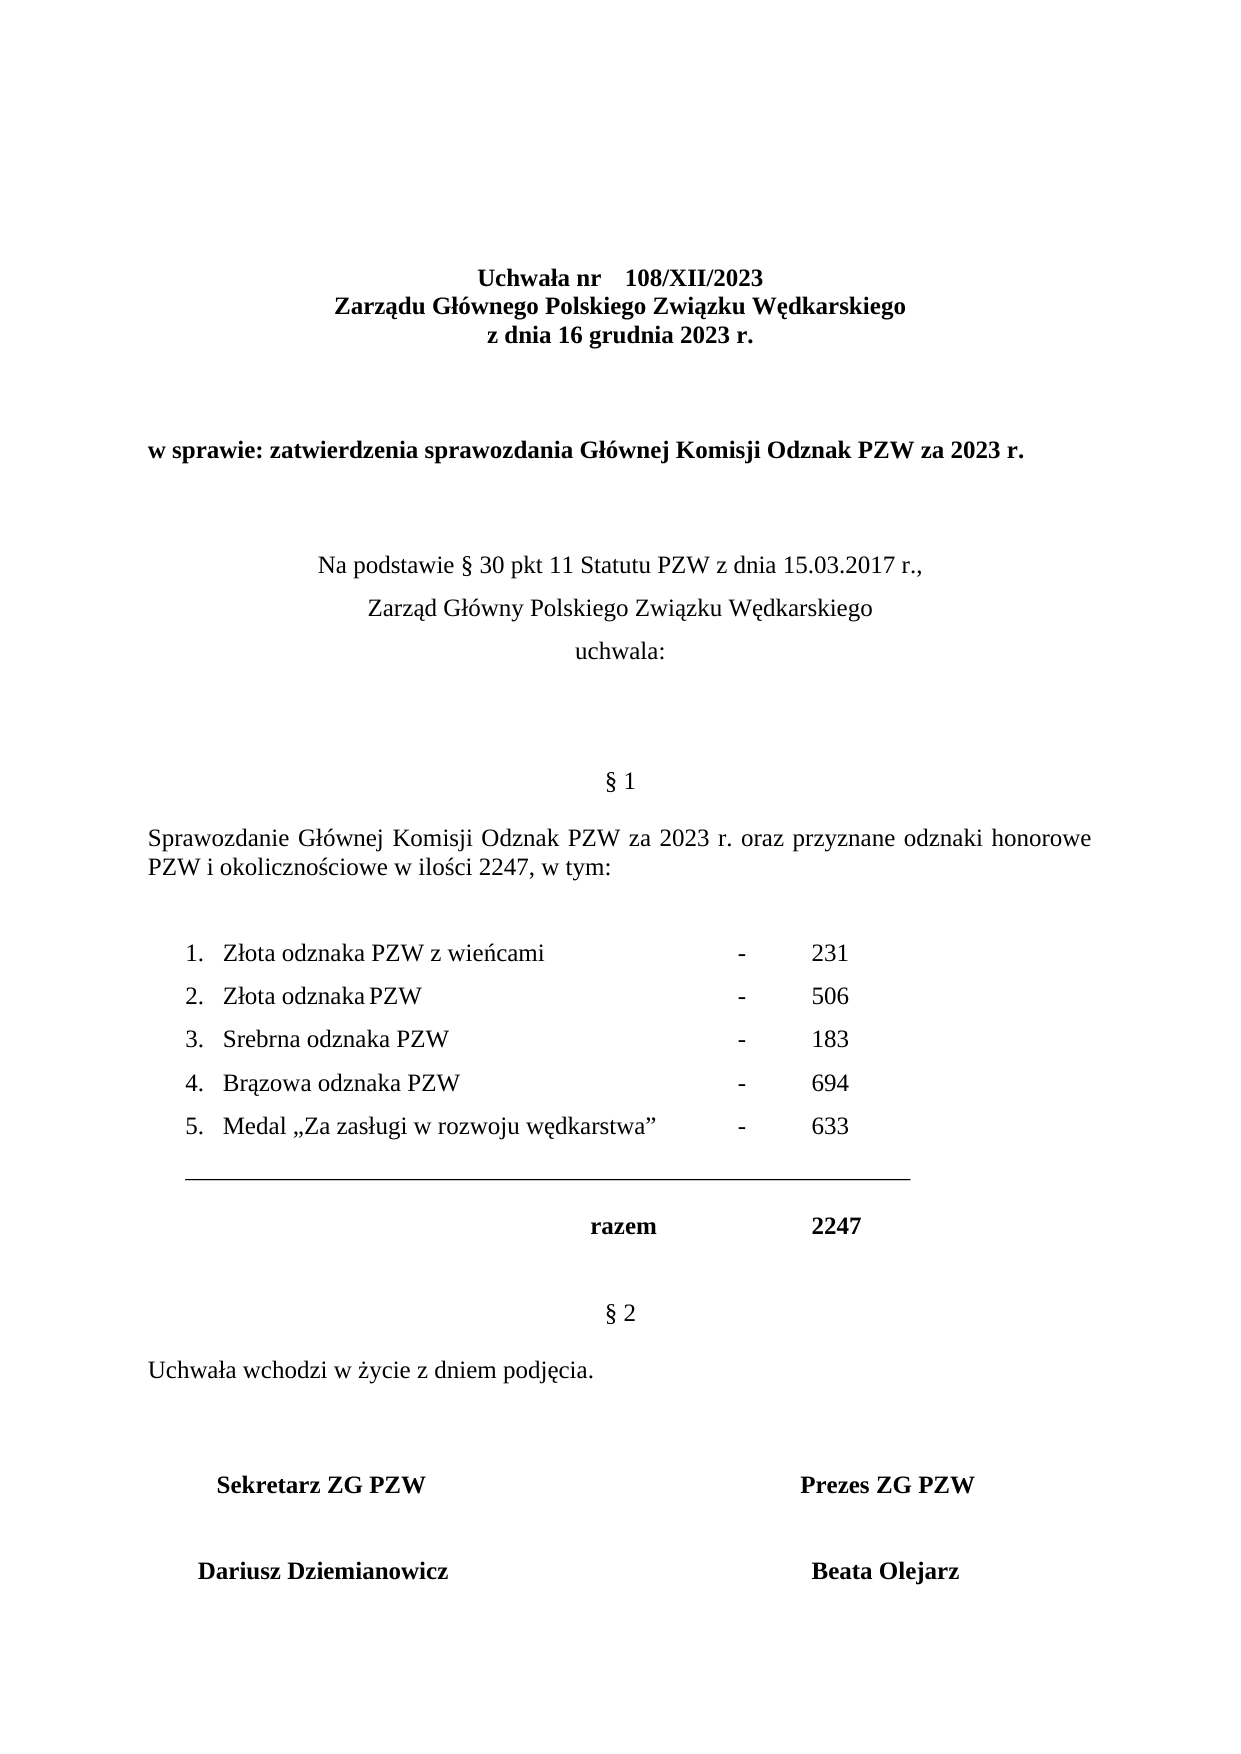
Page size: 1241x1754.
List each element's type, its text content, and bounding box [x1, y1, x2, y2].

list Srebrna odznaka PZW - 183 [185, 1024, 1093, 1053]
text Dariusz Dziemianowicz Beata Olejarz [185, 1556, 1093, 1585]
text z dnia 16 grudnia 2023 r. [148, 320, 1093, 349]
list Medal „Za zasługi w rozwoju wędkarstwa” - 633 [185, 1111, 1093, 1139]
text Na podstawie § 30 pkt 11 Statutu PZW z dnia 15.03.2017 r., [148, 550, 1093, 579]
list Brązowa odznaka PZW - 694 [185, 1068, 1093, 1096]
list Złota odznaka PZW - 506 [185, 981, 1093, 1010]
text Uchwała nr 108/XII/2023 [148, 263, 1093, 291]
text razem 2247 [185, 1211, 1093, 1240]
text Zarządu Głównego Polskiego Związku Wędkarskiego [148, 291, 1093, 320]
text Zarząd Główny Polskiego Związku Wędkarskiego [148, 593, 1093, 622]
list Złota odznaka PZW z wieńcami - 231 [185, 938, 1093, 967]
text Uchwała wchodzi w życie z dniem podjęcia. [148, 1355, 1093, 1384]
text w sprawie: zatwierdzenia sprawozdania Głównej Komisji Odznak PZW za 2023 r. [148, 435, 1093, 464]
text § 2 [148, 1298, 1093, 1326]
text Sprawozdanie Głównej Komisji Odznak PZW za 2023 r. oraz przyznane odznaki honorowe PZW i okolicznościowe w ilości 2247, w tym: [148, 823, 1093, 881]
text uchwala: [148, 636, 1093, 665]
text __________________________________________________________ [185, 1154, 1093, 1183]
text § 1 [148, 766, 1093, 794]
text Sekretarz ZG PZW Prezes ZG PZW [185, 1470, 1093, 1499]
